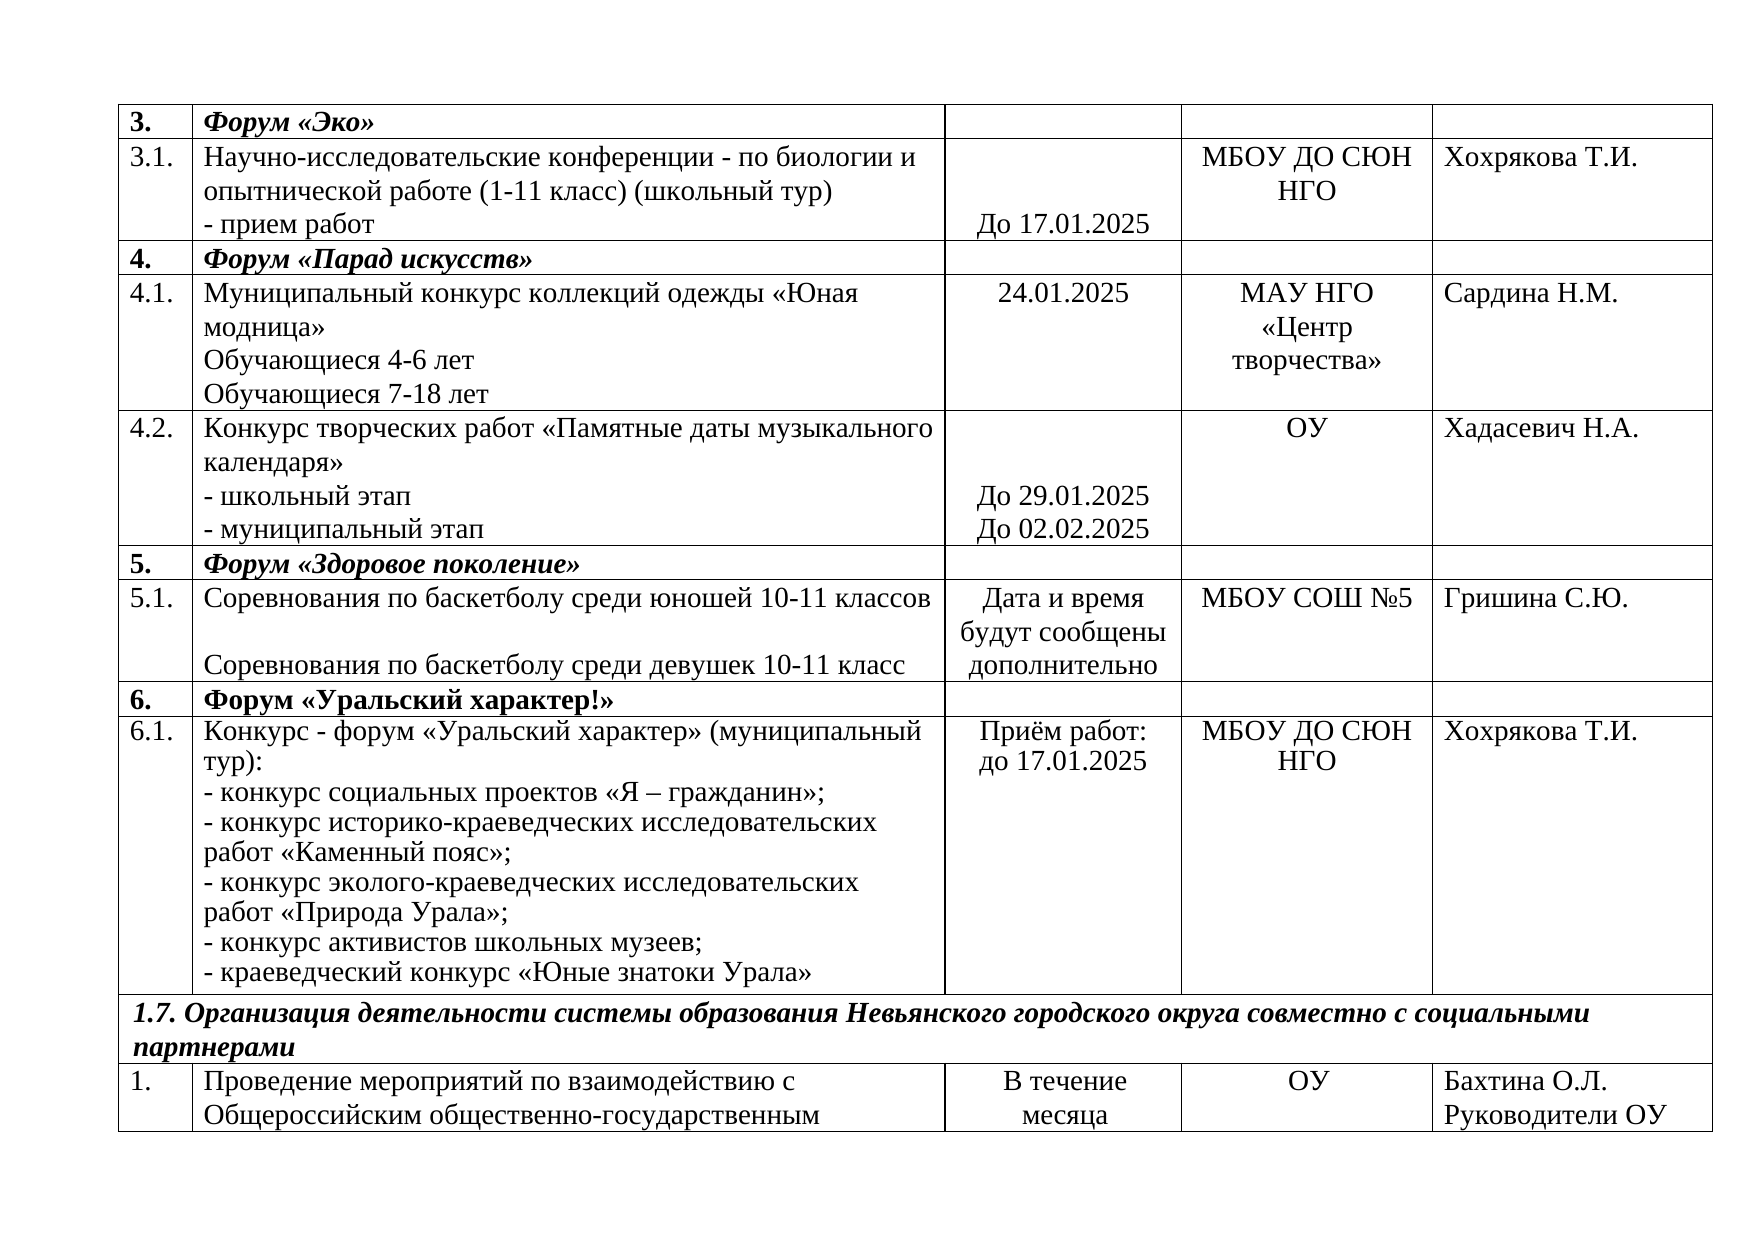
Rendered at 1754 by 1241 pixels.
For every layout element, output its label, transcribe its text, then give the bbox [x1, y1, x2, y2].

table_cell 24.01.2025 [946, 275, 1181, 409]
table_cell МБОУ ДО СЮН НГО [1182, 717, 1432, 994]
table_cell [1182, 241, 1432, 274]
table_cell Приём работ: до 17.01.2025 [946, 717, 1181, 994]
table_cell 5.1. [119, 580, 192, 681]
table_cell Форум «Уральский характер!» [193, 682, 944, 716]
table_cell [1433, 105, 1712, 138]
table_cell Соревнования по баскетболу среди юношей 10-11 классов Соревнования по баскетболу среди девушек 10-11 класс [193, 580, 944, 681]
table_cell 6.1. [119, 717, 192, 994]
table_cell Хадасевич Н.А. [1433, 411, 1712, 545]
table_cell 1. [119, 1064, 192, 1131]
table_cell 3.1. [119, 139, 192, 240]
table_cell [1433, 241, 1712, 274]
table_cell 4.2. [119, 411, 192, 545]
table_cell Конкурс - форум «Уральский характер» (муниципальный тур): - конкурс социальных проектов «Я – гражданин»; - конкурс историко-краеведческих исследовательских работ «Каменный пояс»; - конкурс эколого-краеведческих исследовательских работ «Природа Урала»; - конкурс активистов школьных музеев; - краеведческий конкурс «Юные знатоки Урала» [193, 717, 944, 994]
table_cell До 17.01.2025 [946, 139, 1181, 240]
table_cell ОУ [1182, 1064, 1432, 1131]
table_cell Научно-исследовательские конференции - по биологии и опытнической работе (1-11 класс) (школьный тур) - прием работ [193, 139, 944, 240]
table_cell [1433, 1064, 1712, 1131]
table_cell [946, 682, 1181, 716]
table_cell Форум «Парад искусств» [193, 241, 944, 274]
table_cell Дата и время будут сообщены дополнительно [946, 580, 1181, 681]
table_cell 4. [119, 241, 192, 274]
table_cell [1182, 105, 1432, 138]
table_cell Гришина С.Ю. [1433, 580, 1712, 681]
table_cell Хохрякова Т.И. [1433, 139, 1712, 240]
table_cell [1433, 682, 1712, 716]
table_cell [193, 1064, 944, 1131]
table_cell [946, 241, 1181, 274]
table_cell [946, 546, 1181, 579]
table_cell МБОУ ДО СЮН НГО [1182, 139, 1432, 240]
table_cell Хохрякова Т.И. [1433, 717, 1712, 994]
table_cell 6. [119, 682, 192, 716]
table_cell [1433, 546, 1712, 579]
table_cell В течение месяца [946, 1064, 1181, 1131]
table_cell Конкурс творческих работ «Памятные даты музыкального календаря» - школьный этап - муниципальный этап [193, 411, 944, 545]
table_cell 3. [119, 105, 192, 138]
table_cell МАУ НГО «Центр творчества» [1182, 275, 1432, 409]
table_cell [1182, 682, 1432, 716]
table_cell 5. [119, 546, 192, 579]
table_cell [946, 105, 1181, 138]
table_cell Сардина Н.М. [1433, 275, 1712, 409]
table_cell До 29.01.2025 До 02.02.2025 [946, 411, 1181, 545]
table_cell МБОУ СОШ №5 [1182, 580, 1432, 681]
table_cell [1182, 546, 1432, 579]
table_cell Форум «Эко» [193, 105, 944, 138]
table_cell 4.1. [119, 275, 192, 409]
table_cell Муниципальный конкурс коллекций одежды «Юная модница» Обучающиеся 4-6 лет Обучающиеся 7-18 лет [193, 275, 944, 409]
table_cell Форум «Здоровое поколение» [193, 546, 944, 579]
table_cell 1.7. Организация деятельности системы образования Невьянского городского округа совместно с социальными партнерами [119, 995, 1712, 1062]
table_cell ОУ [1182, 411, 1432, 545]
